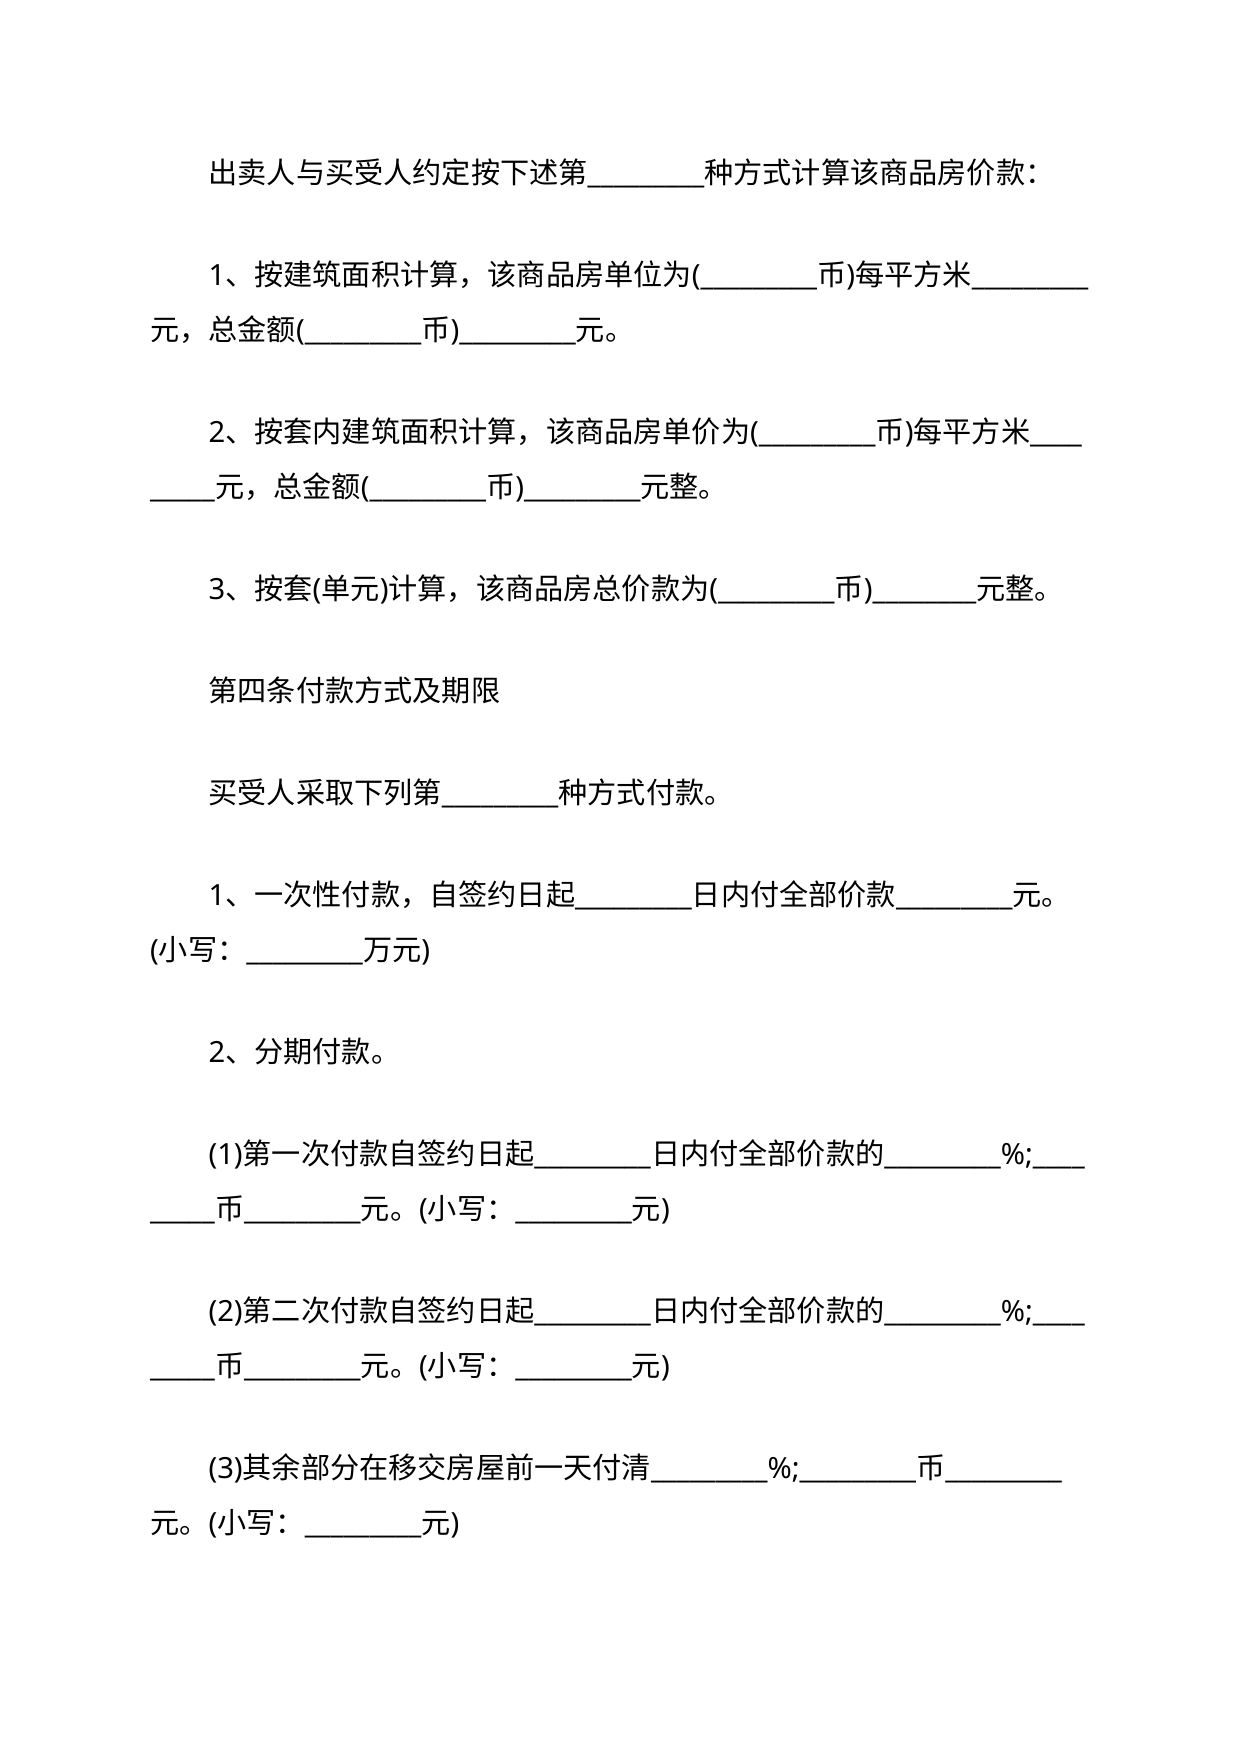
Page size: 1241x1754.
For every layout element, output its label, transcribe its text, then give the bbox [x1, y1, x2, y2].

text 2、分期付款。 [150, 1029, 1090, 1071]
text 3、按套(单元)计算，该商品房总价款为(_________币)________元整。 [150, 566, 1090, 608]
text (2)第二次付款自签约日起_________日内付全部价款的_________%;_________币_________元。(小写：_________元) [150, 1288, 1090, 1385]
text (1)第一次付款自签约日起_________日内付全部价款的_________%;_________币_________元。(小写：_________元) [150, 1131, 1090, 1228]
text 第四条付款方式及期限 [150, 668, 1090, 710]
text (3)其余部分在移交房屋前一天付清_________%;_________币_________元。(小写：_________元) [150, 1444, 1090, 1542]
text 1、一次性付款，自签约日起_________日内付全部价款_________元。(小写：_________万元) [150, 872, 1090, 969]
text 买受人采取下列第_________种方式付款。 [150, 770, 1090, 812]
text 出卖人与买受人约定按下述第_________种方式计算该商品房价款： [150, 150, 1090, 192]
text 1、按建筑面积计算，该商品房单位为(_________币)每平方米_________元，总金额(_________币)_________元。 [150, 252, 1090, 349]
text 2、按套内建筑面积计算，该商品房单价为(_________币)每平方米_________元，总金额(_________币)_________元整。 [150, 409, 1090, 506]
